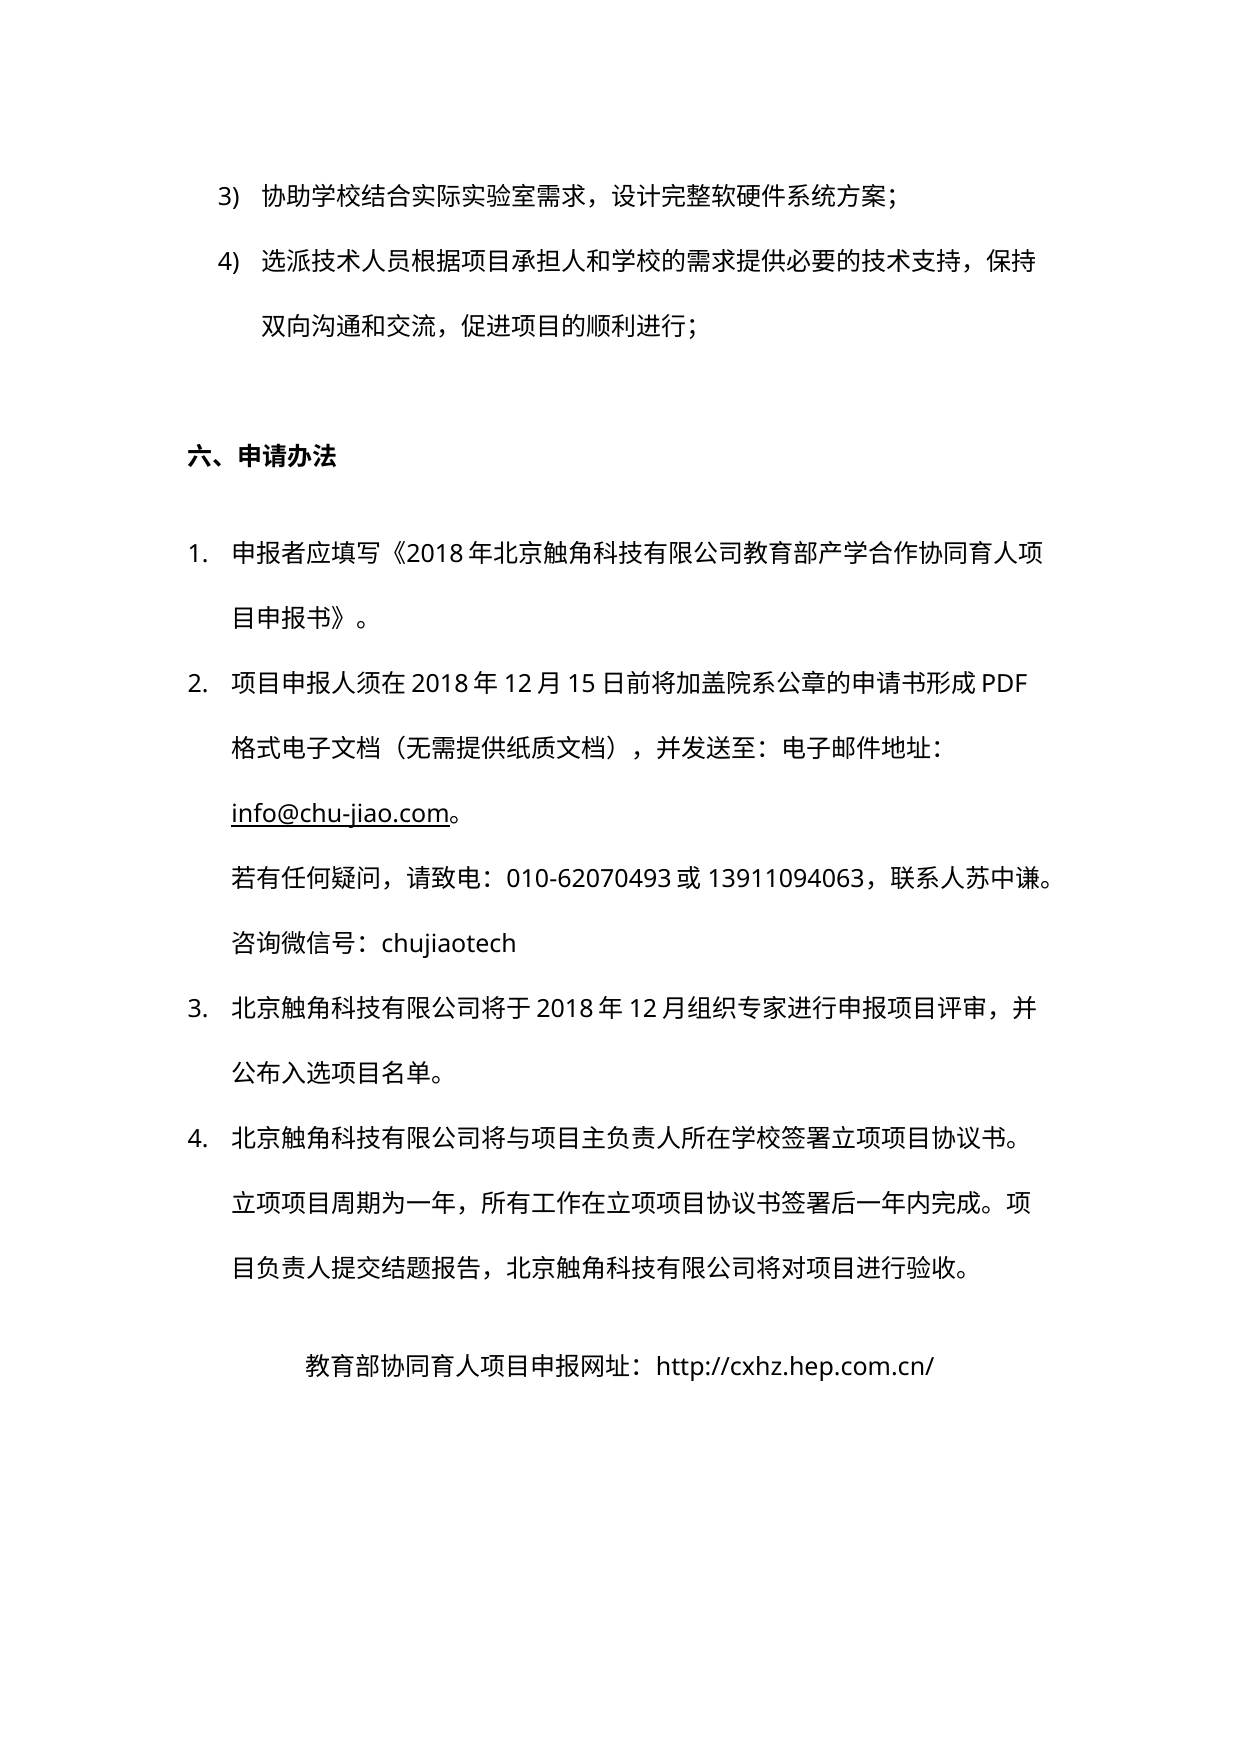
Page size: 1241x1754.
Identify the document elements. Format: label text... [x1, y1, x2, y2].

list 协助学校结合实际实验室需求，设计完整软硬件系统方案； [218, 162, 1053, 227]
list 申报者应填写《2018年北京触角科技有限公司教育部产学合作协同育人项目申报书》。 [187, 519, 1053, 649]
list 选派技术人员根据项目承担人和学校的需求提供必要的技术支持，保持双向沟通和交流，促进项目的顺利进行； [218, 227, 1053, 357]
text 六、申请办法 [187, 422, 1053, 487]
list 项目申报人须在2018年12月15日前将加盖院系公章的申请书形成PDF格式电子文档（无需提供纸质文档），并发送至：电子邮件地址：info@chu-jiao.com。 [187, 649, 1053, 844]
list 北京触角科技有限公司将与项目主负责人所在学校签署立项项目协议书。立项项目周期为一年，所有工作在立项项目协议书签署后一年内完成。项目负责人提交结题报告，北京触角科技有限公司将对项目进行验收。 [187, 1104, 1053, 1299]
list 北京触角科技有限公司将于2018年12月组织专家进行申报项目评审，并公布入选项目名单。 [187, 974, 1053, 1104]
list 若有任何疑问，请致电：010-62070493或 13911094063，联系人苏中谦。咨询微信号：chujiaotech [231, 844, 1053, 974]
text 教育部协同育人项目申报网址：http://cxhz.hep.com.cn/ [187, 1332, 1053, 1397]
